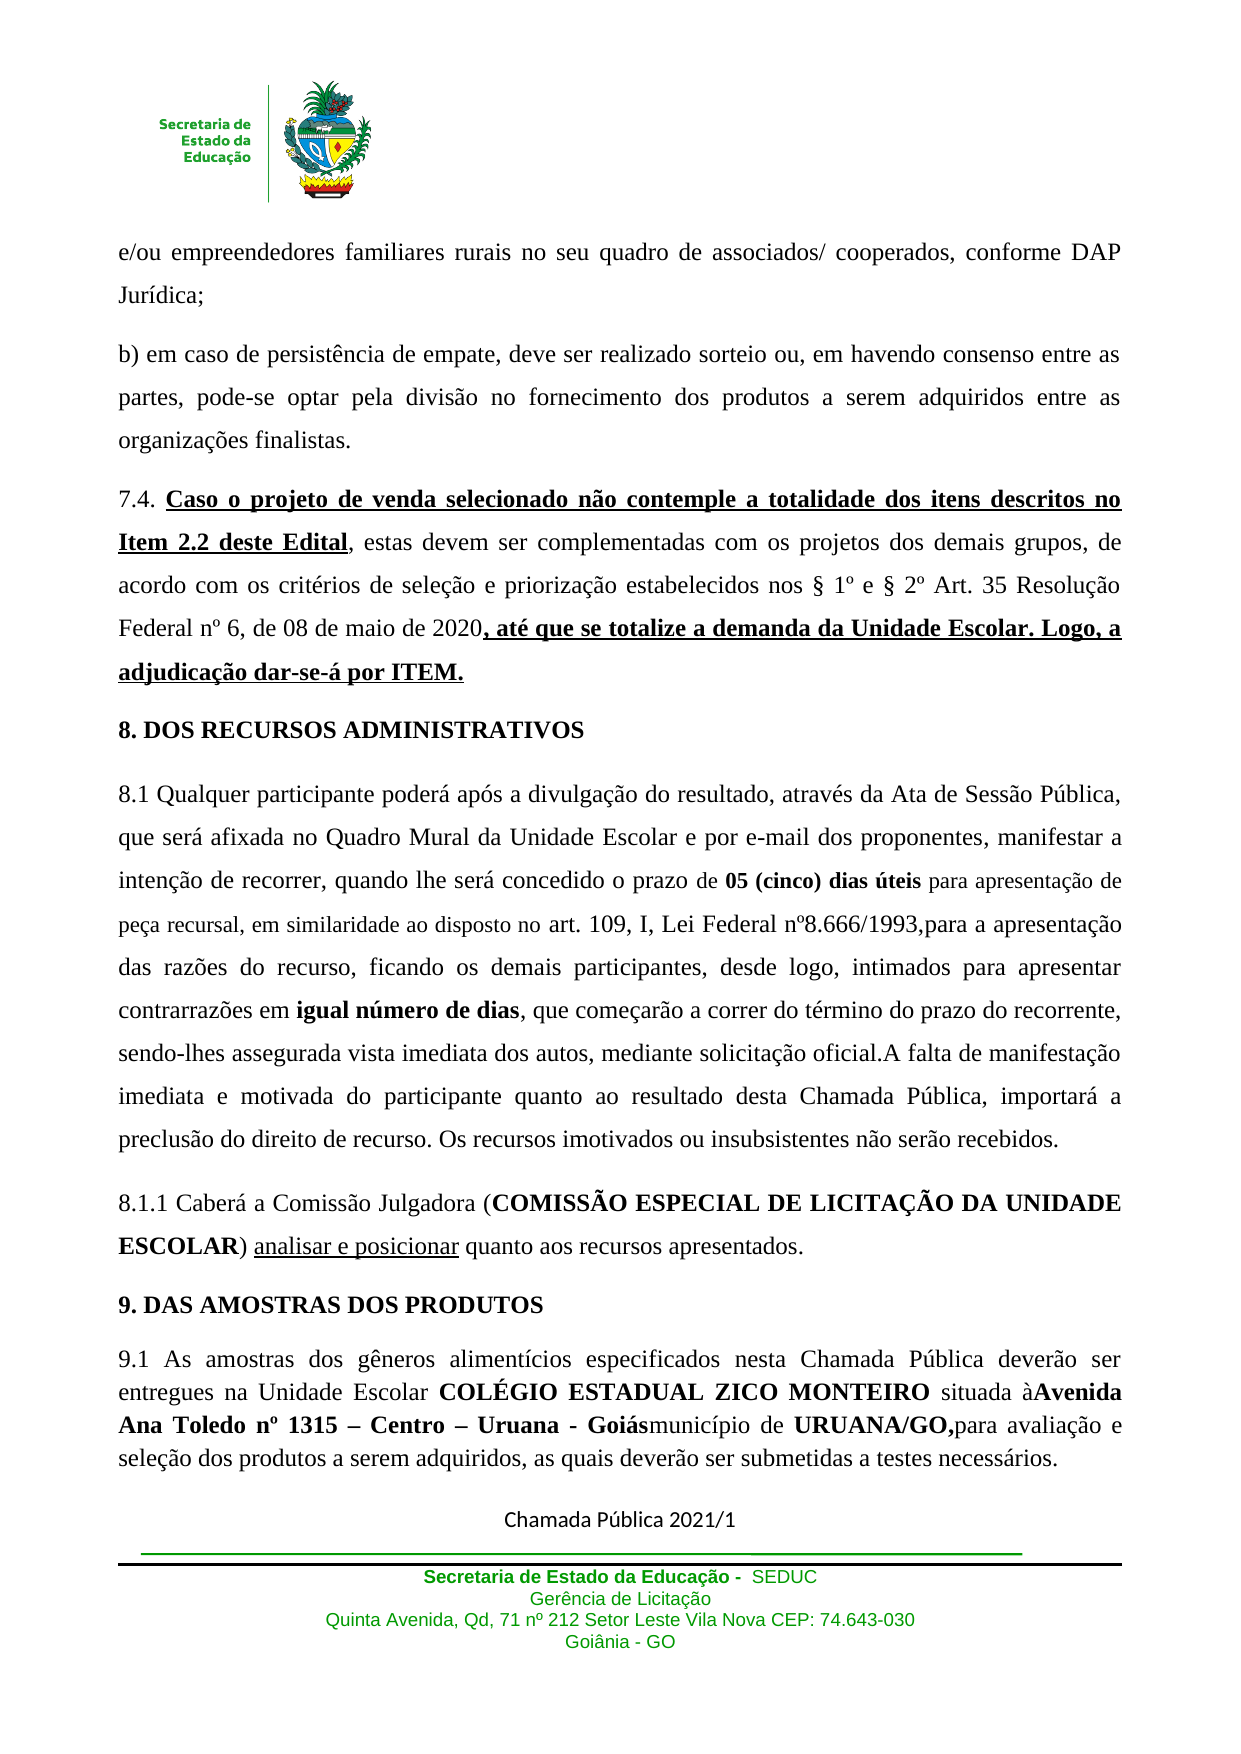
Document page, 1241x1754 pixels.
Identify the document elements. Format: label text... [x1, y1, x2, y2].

text b) em caso de persistência de empate, deve ser realizado sorteio ou, em havendo consenso entre as partes, pode-se optar pela divisão no fornecimento dos produtos a serem adquiridos entre as organizações finalistas. [118, 339, 1122, 454]
text 7.4. Caso o projeto de venda selecionado não contemple a totalidade dos itens descritos no Item 2.2 deste Edital, estas devem ser complementadas com os projetos dos demais grupos, de acordo com os critérios de seleção e priorização estabelecidos nos § 1º e § 2º Art. 35 Resolução Federal nº 6, de 08 de maio de 2020, até que se totalize a demanda da Unidade Escolar. Logo, a adjudicação dar-se-á por ITEM. [118, 484, 1122, 685]
text 9. DAS AMOSTRAS DOS PRODUTOS [118, 1290, 1028, 1319]
text 9.1 As amostras dos gêneros alimentícios especificados nesta Chamada Pública deverão ser entregues na Unidade Escolar COLÉGIO ESTADUAL ZICO MONTEIRO situada àAvenida Ana Toledo nº 1315 – Centro – Uruana - Goiásmunicípio de URUANA/GO,para avaliação e seleção dos produtos a serem adquiridos, as quais deverão ser submetidas a testes necessários. [118, 1344, 1122, 1472]
text 8. DOS RECURSOS ADMINISTRATIVOS [118, 715, 1122, 744]
text 8.1 Qualquer participante poderá após a divulgação do resultado, através da Ata de Sessão Pública, que será afixada no Quadro Mural da Unidade Escolar e por e-mail dos proponentes, manifestar a intenção de recorrer, quando lhe será concedido o prazo de 05 (cinco) dias úteis para apresentação de peça recursal, em similaridade ao disposto no art. 109, I, Lei Federal nº8.666/1993,para a apresentação das razões do recurso, ficando os demais participantes, desde logo, intimados para apresentar contrarrazões em igual número de dias, que começarão a correr do término do prazo do recorrente, sendo-lhes assegurada vista imediata dos autos, mediante solicitação oficial.A falta de manifestação imediata e motivada do participante quanto ao resultado desta Chamada Pública, importará a preclusão do direito de recurso. Os recursos imotivados ou insubsistentes não serão recebidos. [118, 779, 1122, 1153]
text 8.1.1 Caberá a Comissão Julgadora (COMISSÃO ESPECIAL DE LICITAÇÃO DA UNIDADE ESCOLAR) analisar e posicionar quanto aos recursos apresentados. [118, 1188, 1122, 1260]
picture [118, 73, 412, 210]
